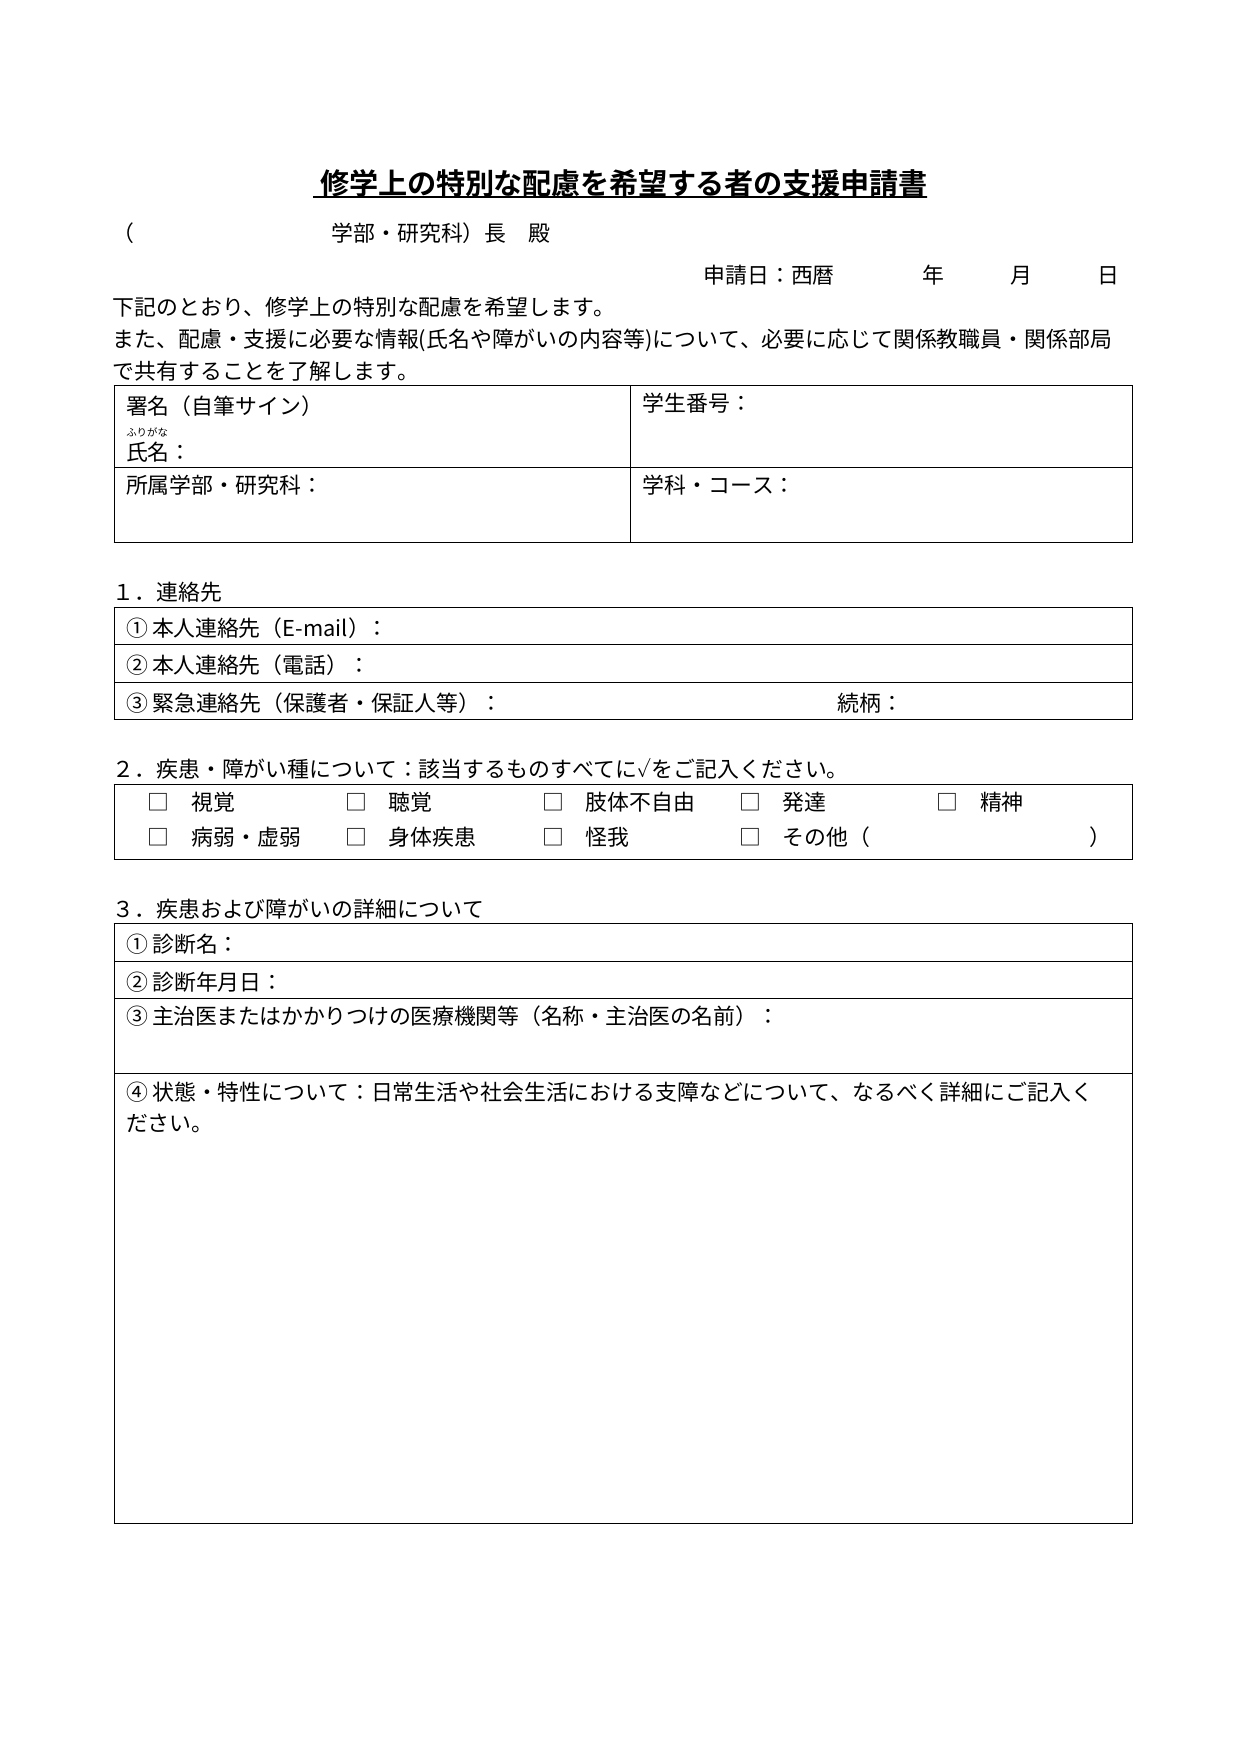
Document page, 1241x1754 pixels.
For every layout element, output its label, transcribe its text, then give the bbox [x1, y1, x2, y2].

table_cell 学科・コース： [631, 468, 1132, 542]
table_header 視覚 □ 聴覚 □ 肢体不自由 □ 発達 □ 精神 病弱・虚弱 □ 身体疾患 □ 怪我 □ その他（ ） [115, 785, 1132, 859]
table_header ①診断名： [115, 924, 1132, 961]
text （ 学部・研究科）長 殿 [112, 216, 598, 247]
table_cell ③主治医またはかかりつけの医療機関等（名称・主治医の名前）： [115, 999, 1132, 1073]
table_cell ②診断年月日： [115, 962, 1132, 998]
text １．連絡先 [112, 575, 1144, 607]
table_cell ②本人連絡先（電話）： [115, 645, 1132, 682]
table_header ①本人連絡先（E-mail）： [115, 608, 1132, 644]
text 修学上の特別な配慮を希望する者の支援申請書 [102, 161, 1138, 203]
table_header 学生番号： [631, 386, 1132, 467]
table_cell 所属学部・研究科： [115, 468, 630, 542]
table_cell ③緊急連絡先（保護者・保証人等）： 続柄： [115, 683, 1132, 719]
text 申請日：西暦 年 月 日 [703, 258, 1144, 290]
table_cell ④状態・特性について：日常生活や社会生活における支障などについて、なるべく詳細にご記入ください。 [115, 1074, 1132, 1523]
text 下記のとおり、修学上の特別な配慮を希望します。 [112, 290, 1119, 322]
text また、配慮・支援に必要な情報(氏名や障がいの内容等)について、必要に応じて関係教職員・関係部局で共有することを了解します。 [112, 322, 1119, 385]
table_header 署名（自筆サイン） ふりがな 氏名： [115, 386, 630, 467]
text ２．疾患・障がい種について：該当するものすべてに✓をご記入ください。 [112, 752, 1144, 784]
text ３．疾患および障がいの詳細について [112, 892, 1144, 923]
